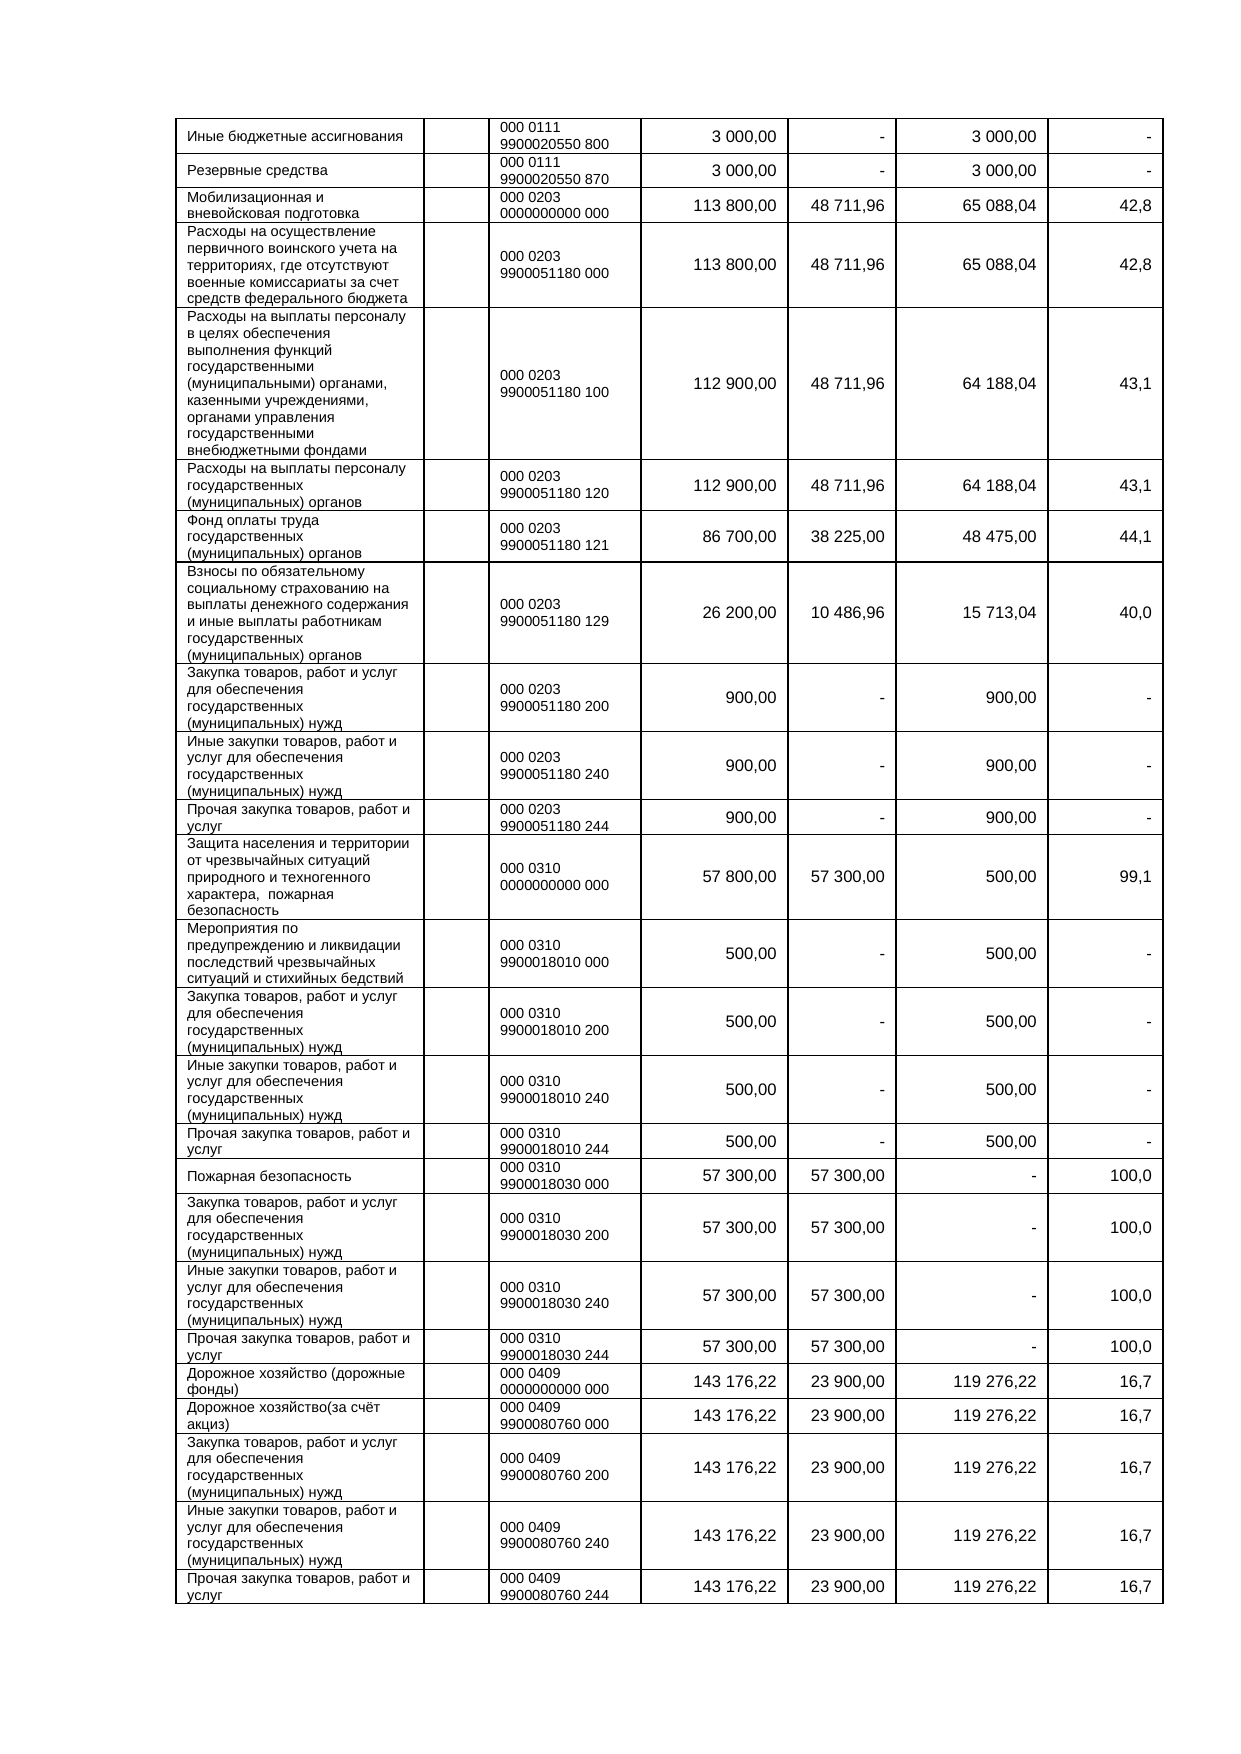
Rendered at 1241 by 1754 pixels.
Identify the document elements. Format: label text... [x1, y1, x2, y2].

table_cell 100,0 [1049, 1194, 1162, 1261]
table_cell - [897, 1194, 1047, 1261]
table_cell 65 088,04 [897, 223, 1047, 307]
table_cell 65 088,04 [897, 188, 1047, 222]
table_cell 119 276,22 [897, 1570, 1047, 1603]
table_cell 000 0310 9900018030 244 [490, 1330, 640, 1363]
table_cell 000 0203 9900051180 121 [490, 511, 640, 561]
table_cell Закупка товаров, работ и услуг для обеспечения государственных (муниципальных) нужд [177, 988, 423, 1055]
table_cell 000 0111 9900020550 870 [490, 154, 640, 187]
table_cell Прочая закупка товаров, работ и услуг [177, 1124, 423, 1158]
table_cell 15 713,04 [897, 563, 1047, 663]
table_cell 43,1 [1049, 460, 1162, 510]
table_cell 64 188,04 [897, 308, 1047, 459]
table_cell 000 0203 9900051180 129 [490, 563, 640, 663]
table_cell 500,00 [897, 1124, 1047, 1158]
table_cell 900,00 [642, 732, 787, 799]
table_cell - [789, 988, 895, 1055]
table_cell [425, 563, 488, 663]
table_cell - [1049, 664, 1162, 731]
table_cell [425, 154, 488, 187]
table_cell 112 900,00 [642, 308, 787, 459]
table_cell 500,00 [642, 920, 787, 987]
table_cell Прочая закупка товаров, работ и услуг [177, 800, 423, 834]
table_cell 500,00 [897, 1056, 1047, 1123]
table_cell [425, 920, 488, 987]
table_cell 57 300,00 [789, 1159, 895, 1192]
table_cell Мобилизационная и вневойсковая подготовка [177, 188, 423, 222]
table_cell 100,0 [1049, 1159, 1162, 1192]
table_cell 119 276,22 [897, 1502, 1047, 1569]
table_cell 000 0310 9900018010 000 [490, 920, 640, 987]
table_cell 000 0111 9900020550 800 [490, 119, 640, 153]
table_cell 16,7 [1049, 1502, 1162, 1569]
table_cell 26 200,00 [642, 563, 787, 663]
table_cell 16,7 [1049, 1399, 1162, 1432]
table_cell Расходы на выплаты персоналу государственных (муниципальных) органов [177, 460, 423, 510]
table_cell [425, 1570, 488, 1603]
table_cell [425, 1434, 488, 1501]
table_cell 3 000,00 [897, 154, 1047, 187]
table_cell 900,00 [642, 800, 787, 834]
table_cell 57 300,00 [642, 1262, 787, 1329]
table_cell Иные закупки товаров, работ и услуг для обеспечения государственных (муниципальных) нужд [177, 1056, 423, 1123]
table_cell 42,8 [1049, 223, 1162, 307]
table_cell 44,1 [1049, 511, 1162, 561]
table_cell 000 0203 9900051180 000 [490, 223, 640, 307]
table_cell 000 0409 9900080760 000 [490, 1399, 640, 1432]
table_cell 000 0310 9900018030 200 [490, 1194, 640, 1261]
table_cell Иные закупки товаров, работ и услуг для обеспечения государственных (муниципальных) нужд [177, 732, 423, 799]
table_cell 000 0203 9900051180 244 [490, 800, 640, 834]
table_cell 3 000,00 [642, 154, 787, 187]
table_cell [425, 1330, 488, 1363]
table_cell 16,7 [1049, 1434, 1162, 1501]
table_cell 000 0203 9900051180 200 [490, 664, 640, 731]
table_cell [425, 511, 488, 561]
table_cell 42,8 [1049, 188, 1162, 222]
table_cell 57 300,00 [789, 1330, 895, 1363]
table_cell [425, 664, 488, 731]
table_cell Пожарная безопасность [177, 1159, 423, 1192]
table_cell 900,00 [642, 664, 787, 731]
table_cell 48 711,96 [789, 308, 895, 459]
table_cell - [789, 732, 895, 799]
table_cell 57 300,00 [789, 1262, 895, 1329]
table_cell 57 300,00 [789, 1194, 895, 1261]
table_cell [425, 800, 488, 834]
table_cell 000 0310 9900018030 240 [490, 1262, 640, 1329]
table_cell Расходы на выплаты персоналу в целях обеспечения выполнения функций государственными (муниципальными) органами, казенными учреждениями, органами управления государственными внебюджетными фондами [177, 308, 423, 459]
table_cell 57 300,00 [642, 1330, 787, 1363]
table_cell Взносы по обязательному социальному страхованию на выплаты денежного содержания и иные выплаты работникам государственных (муниципальных) органов [177, 563, 423, 663]
table_cell 500,00 [897, 988, 1047, 1055]
table_cell - [1049, 800, 1162, 834]
table_cell 000 0310 9900018010 240 [490, 1056, 640, 1123]
table_cell Закупка товаров, работ и услуг для обеспечения государственных (муниципальных) нужд [177, 1194, 423, 1261]
table_cell [425, 1502, 488, 1569]
table_cell 57 300,00 [789, 835, 895, 919]
table_cell 500,00 [642, 988, 787, 1055]
table_cell - [789, 1056, 895, 1123]
table_cell 57 300,00 [642, 1159, 787, 1192]
table_cell 43,1 [1049, 308, 1162, 459]
table_cell - [1049, 920, 1162, 987]
table_cell 000 0310 9900018010 200 [490, 988, 640, 1055]
table_cell 100,0 [1049, 1262, 1162, 1329]
table_cell 000 0409 0000000000 000 [490, 1364, 640, 1398]
table_cell - [789, 920, 895, 987]
table_cell 000 0310 9900018010 244 [490, 1124, 640, 1158]
table_cell Защита населения и территории от чрезвычайных ситуаций природного и техногенного характера, пожарная безопасность [177, 835, 423, 919]
table_cell [425, 1364, 488, 1398]
table_cell - [1049, 1056, 1162, 1123]
table_cell - [789, 664, 895, 731]
table_cell [425, 119, 488, 153]
table_cell 143 176,22 [642, 1399, 787, 1432]
table_cell Мероприятия по предупреждению и ликвидации последствий чрезвычайных ситуаций и стихийных бедствий [177, 920, 423, 987]
table_cell 500,00 [897, 920, 1047, 987]
table_cell 143 176,22 [642, 1364, 787, 1398]
table_cell - [897, 1330, 1047, 1363]
table_cell 143 176,22 [642, 1570, 787, 1603]
table_cell [425, 308, 488, 459]
table_cell [425, 1262, 488, 1329]
table_cell 3 000,00 [642, 119, 787, 153]
table_cell Дорожное хозяйство(за счёт акциз) [177, 1399, 423, 1432]
table_cell 000 0203 9900051180 100 [490, 308, 640, 459]
table_cell 143 176,22 [642, 1434, 787, 1501]
table_cell - [897, 1262, 1047, 1329]
table_cell - [1049, 119, 1162, 153]
table_cell 48 711,96 [789, 188, 895, 222]
table_cell Иные бюджетные ассигнования [177, 119, 423, 153]
table_cell - [1049, 732, 1162, 799]
table_cell [425, 1159, 488, 1192]
table_cell 57 800,00 [642, 835, 787, 919]
table_cell 143 176,22 [642, 1502, 787, 1569]
table_cell 16,7 [1049, 1364, 1162, 1398]
table_cell 48 711,96 [789, 223, 895, 307]
table_cell Прочая закупка товаров, работ и услуг [177, 1330, 423, 1363]
table_cell 57 300,00 [642, 1194, 787, 1261]
table_cell 000 0409 9900080760 244 [490, 1570, 640, 1603]
table_cell 16,7 [1049, 1570, 1162, 1603]
table_cell 000 0203 9900051180 120 [490, 460, 640, 510]
table_cell [425, 460, 488, 510]
table_cell Закупка товаров, работ и услуг для обеспечения государственных (муниципальных) нужд [177, 664, 423, 731]
table_cell 23 900,00 [789, 1570, 895, 1603]
table_cell - [897, 1159, 1047, 1192]
table_cell 000 0203 9900051180 240 [490, 732, 640, 799]
table_cell 112 900,00 [642, 460, 787, 510]
table_cell 900,00 [897, 732, 1047, 799]
table_cell Резервные средства [177, 154, 423, 187]
table_cell 500,00 [642, 1124, 787, 1158]
table_cell - [1049, 1124, 1162, 1158]
table_cell - [789, 1124, 895, 1158]
table_cell [425, 988, 488, 1055]
table_cell [425, 1056, 488, 1123]
table_cell 40,0 [1049, 563, 1162, 663]
table_cell 000 0409 9900080760 200 [490, 1434, 640, 1501]
table_cell 113 800,00 [642, 188, 787, 222]
table_cell [425, 188, 488, 222]
table_cell [425, 835, 488, 919]
table_cell 23 900,00 [789, 1434, 895, 1501]
table_cell 500,00 [642, 1056, 787, 1123]
table_cell [425, 1399, 488, 1432]
table_cell Фонд оплаты труда государственных (муниципальных) органов [177, 511, 423, 561]
table_cell - [789, 800, 895, 834]
table_cell 23 900,00 [789, 1364, 895, 1398]
table_cell 500,00 [897, 835, 1047, 919]
table_cell [425, 1194, 488, 1261]
table_cell - [789, 154, 895, 187]
table_cell 23 900,00 [789, 1399, 895, 1432]
table_cell 900,00 [897, 800, 1047, 834]
table_cell - [1049, 154, 1162, 187]
table_cell 119 276,22 [897, 1364, 1047, 1398]
table_cell 23 900,00 [789, 1502, 895, 1569]
table_cell 000 0310 0000000000 000 [490, 835, 640, 919]
table_cell Прочая закупка товаров, работ и услуг [177, 1570, 423, 1603]
table_cell 000 0203 0000000000 000 [490, 188, 640, 222]
table_cell [425, 1124, 488, 1158]
table_cell - [789, 119, 895, 153]
table_cell 119 276,22 [897, 1434, 1047, 1501]
table_cell Расходы на осуществление первичного воинского учета на территориях, где отсутствуют военные комиссариаты за счет средств федерального бюджета [177, 223, 423, 307]
table_cell 48 711,96 [789, 460, 895, 510]
table_cell 38 225,00 [789, 511, 895, 561]
table_cell 86 700,00 [642, 511, 787, 561]
table_cell 64 188,04 [897, 460, 1047, 510]
table_cell 48 475,00 [897, 511, 1047, 561]
table_cell [425, 732, 488, 799]
table_cell Иные закупки товаров, работ и услуг для обеспечения государственных (муниципальных) нужд [177, 1262, 423, 1329]
table_cell Дорожное хозяйство (дорожные фонды) [177, 1364, 423, 1398]
table_cell 99,1 [1049, 835, 1162, 919]
table_cell 900,00 [897, 664, 1047, 731]
table_cell 10 486,96 [789, 563, 895, 663]
table_cell 100,0 [1049, 1330, 1162, 1363]
table_cell 119 276,22 [897, 1399, 1047, 1432]
table_cell 000 0409 9900080760 240 [490, 1502, 640, 1569]
table_cell - [1049, 988, 1162, 1055]
table_cell Иные закупки товаров, работ и услуг для обеспечения государственных (муниципальных) нужд [177, 1502, 423, 1569]
table_cell 3 000,00 [897, 119, 1047, 153]
table_cell [425, 223, 488, 307]
table_cell 000 0310 9900018030 000 [490, 1159, 640, 1192]
table_cell 113 800,00 [642, 223, 787, 307]
table_cell Закупка товаров, работ и услуг для обеспечения государственных (муниципальных) нужд [177, 1434, 423, 1501]
